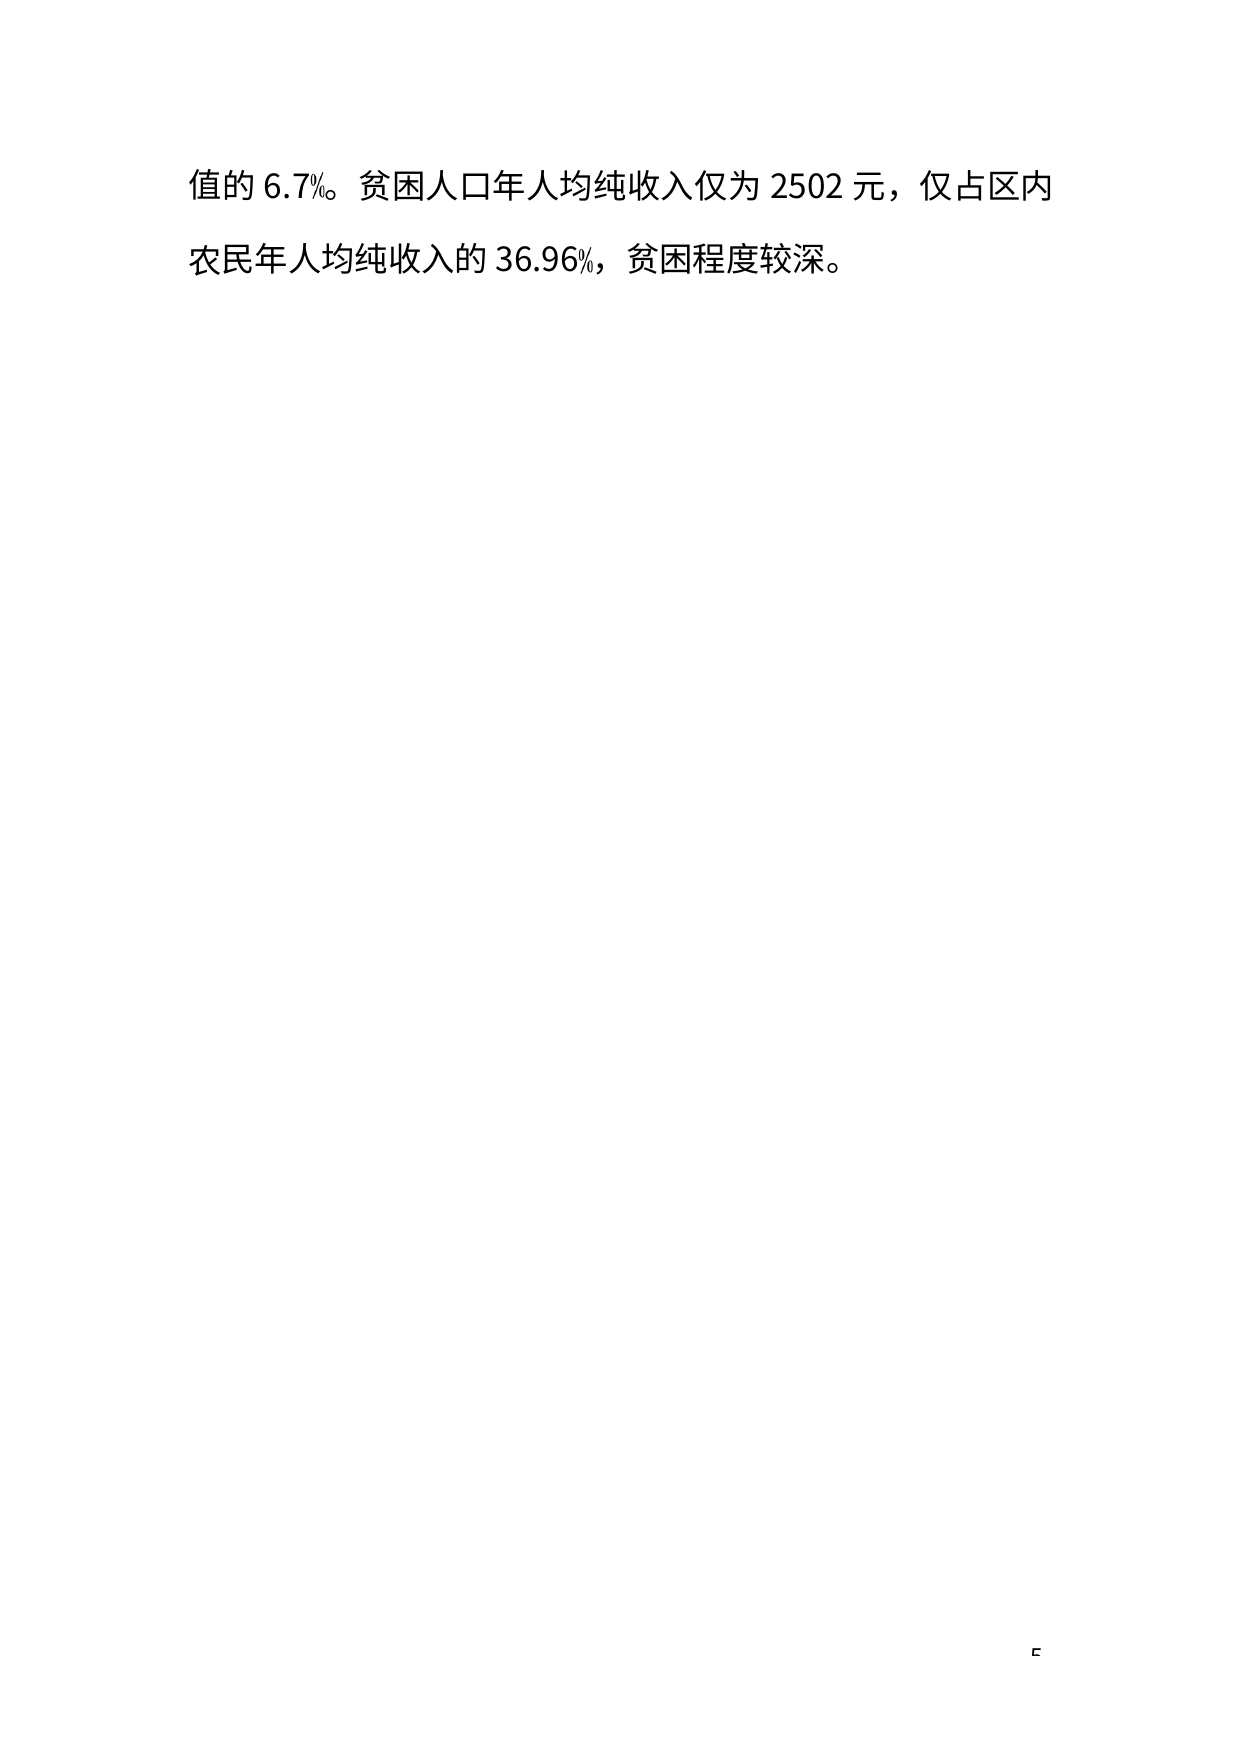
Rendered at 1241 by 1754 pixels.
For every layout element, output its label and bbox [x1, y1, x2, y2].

text [188, 158, 1054, 283]
picture [310, 172, 325, 199]
picture [578, 247, 593, 274]
